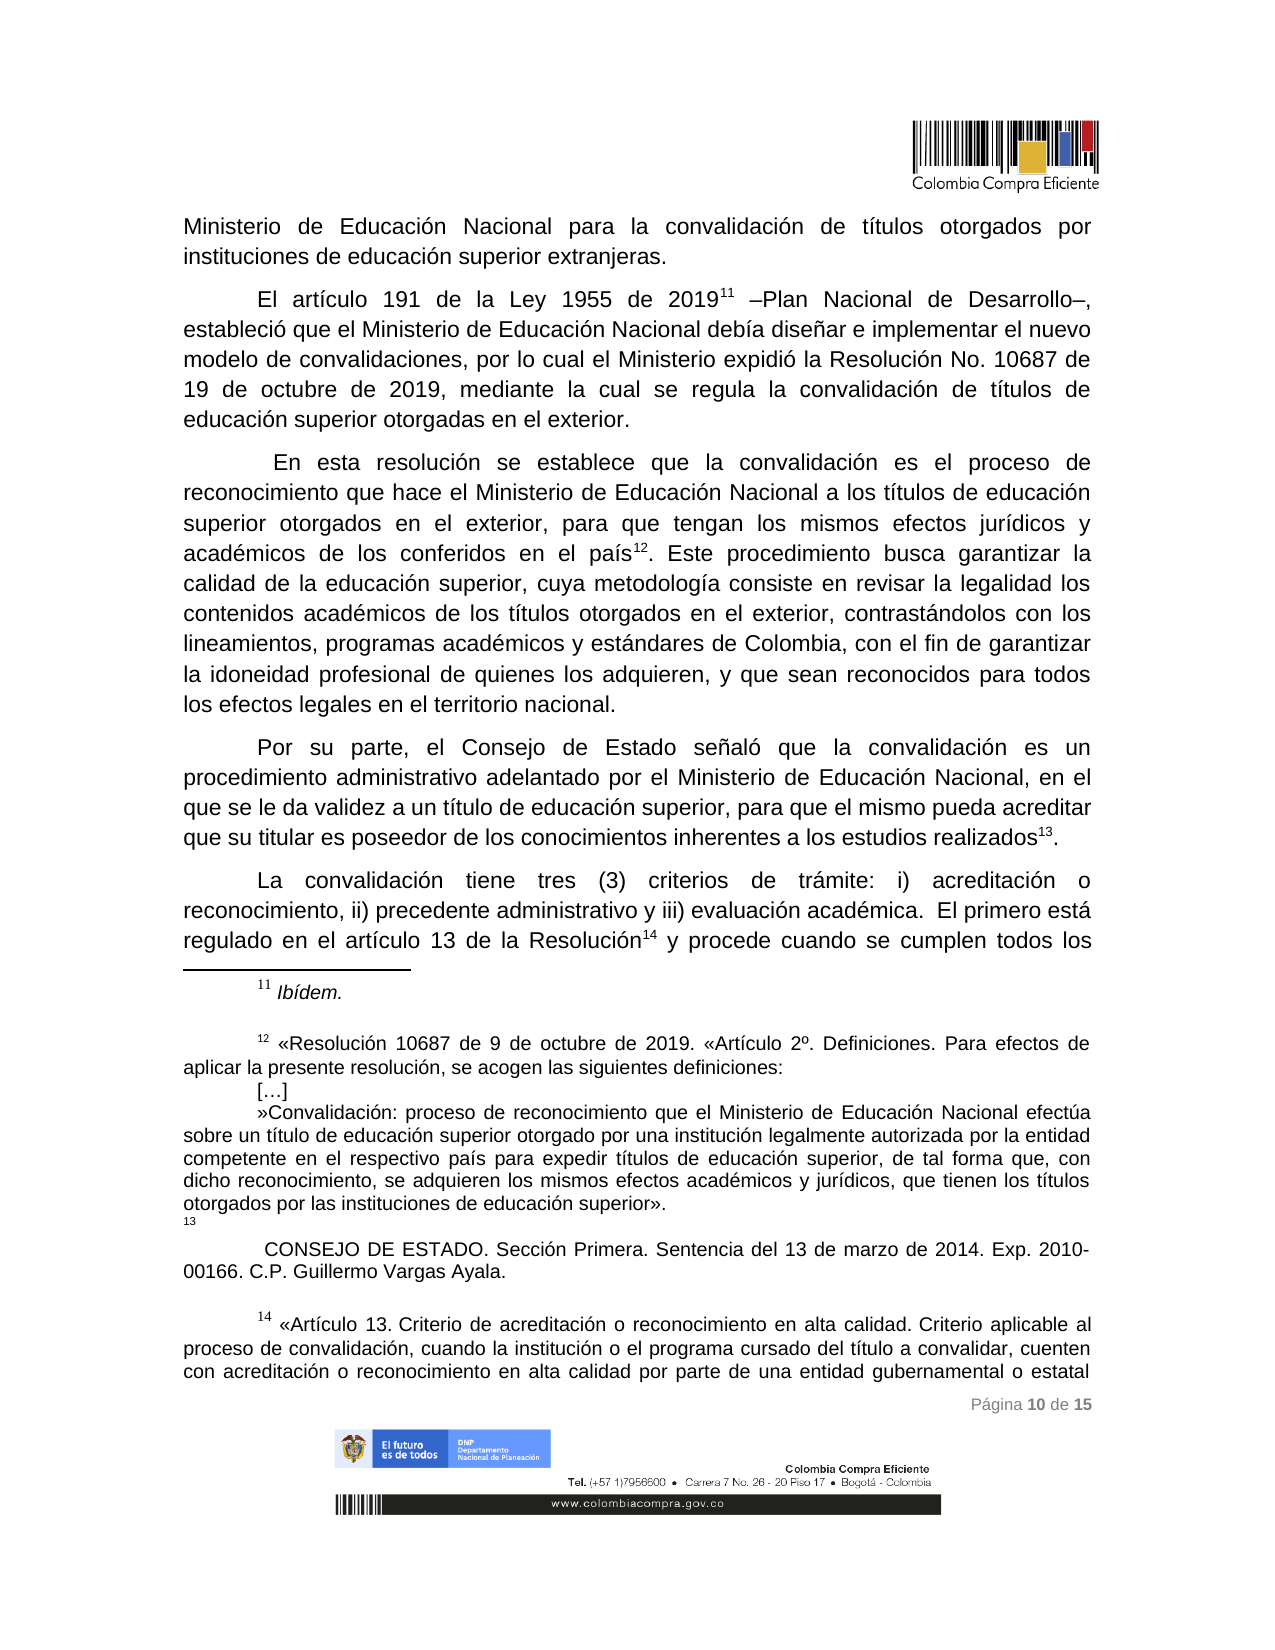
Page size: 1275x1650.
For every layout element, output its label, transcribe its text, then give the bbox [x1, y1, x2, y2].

text La convalidación tiene tres (3) criterios de trámite: i) acreditación o reconocimiento, ii) precedente administrativo y iii) evaluación académica. El primero está regulado en el artículo 13 de la Resolución y procede cuando se cumplen todos los requisitos generales y el Ministerio de Educación Nacional verifica que el programa académico se encuentra acreditado en el país de origen. [183, 867, 1092, 953]
text En esta resolución se establece que la convalidación es el proceso de reconocimiento que hace el Ministerio de Educación Nacional a los títulos de educación superior otorgados en el exterior, para que tengan los mismos efectos jurídicos y académicos de los conferidos en el país. Este procedimiento busca garantizar la calidad de la educación superior, cuya metodología consiste en revisar la legalidad los contenidos académicos de los títulos otorgados en el exterior, contrastándolos con los lineamientos, programas académicos y estándares de Colombia, con el fin de garantizar la idoneidad profesional de quienes los adquieren, y que sean reconocidos para todos los efectos legales en el territorio nacional. [183, 449, 1092, 717]
text El artículo 191 de la Ley 1955 de 2019 –Plan Nacional de Desarrollo–, estableció que el Ministerio de Educación Nacional debía diseñar e implementar el nuevo modelo de convalidaciones, por lo cual el Ministerio expidió la Resolución No. 10687 de 19 de octubre de 2019, mediante la cual se regula la convalidación de títulos de educación superior otorgadas en el exterior. [183, 286, 1092, 433]
text Por su parte, el Consejo de Estado señaló que la convalidación es un procedimiento administrativo adelantado por el Ministerio de Educación Nacional, en el que se le da validez a un título de educación superior, para que el mismo pueda acreditar que su titular es poseedor de los conocimientos inherentes a los estudios realizados. [183, 733, 1092, 850]
picture [905, 114, 1105, 196]
text Ahora, el artículo 27 de la Ley 30 de 1992 estableció las pruebas de estado como un mecanismo a través del cual no solo se comprueban los conocimientos de los estudiantes y se evalúa la calidad de las instituciones de educación superior, sino que además permite convalidar los títulos de educación superior realizados en el exterior. En este mismo sentido, el artículo 191 de la ley 1955 de 2019 asignó la competencia al Ministerio de Educación Nacional para la convalidación de títulos otorgados por instituciones de educación superior extranjeras. [183, 213, 1092, 269]
